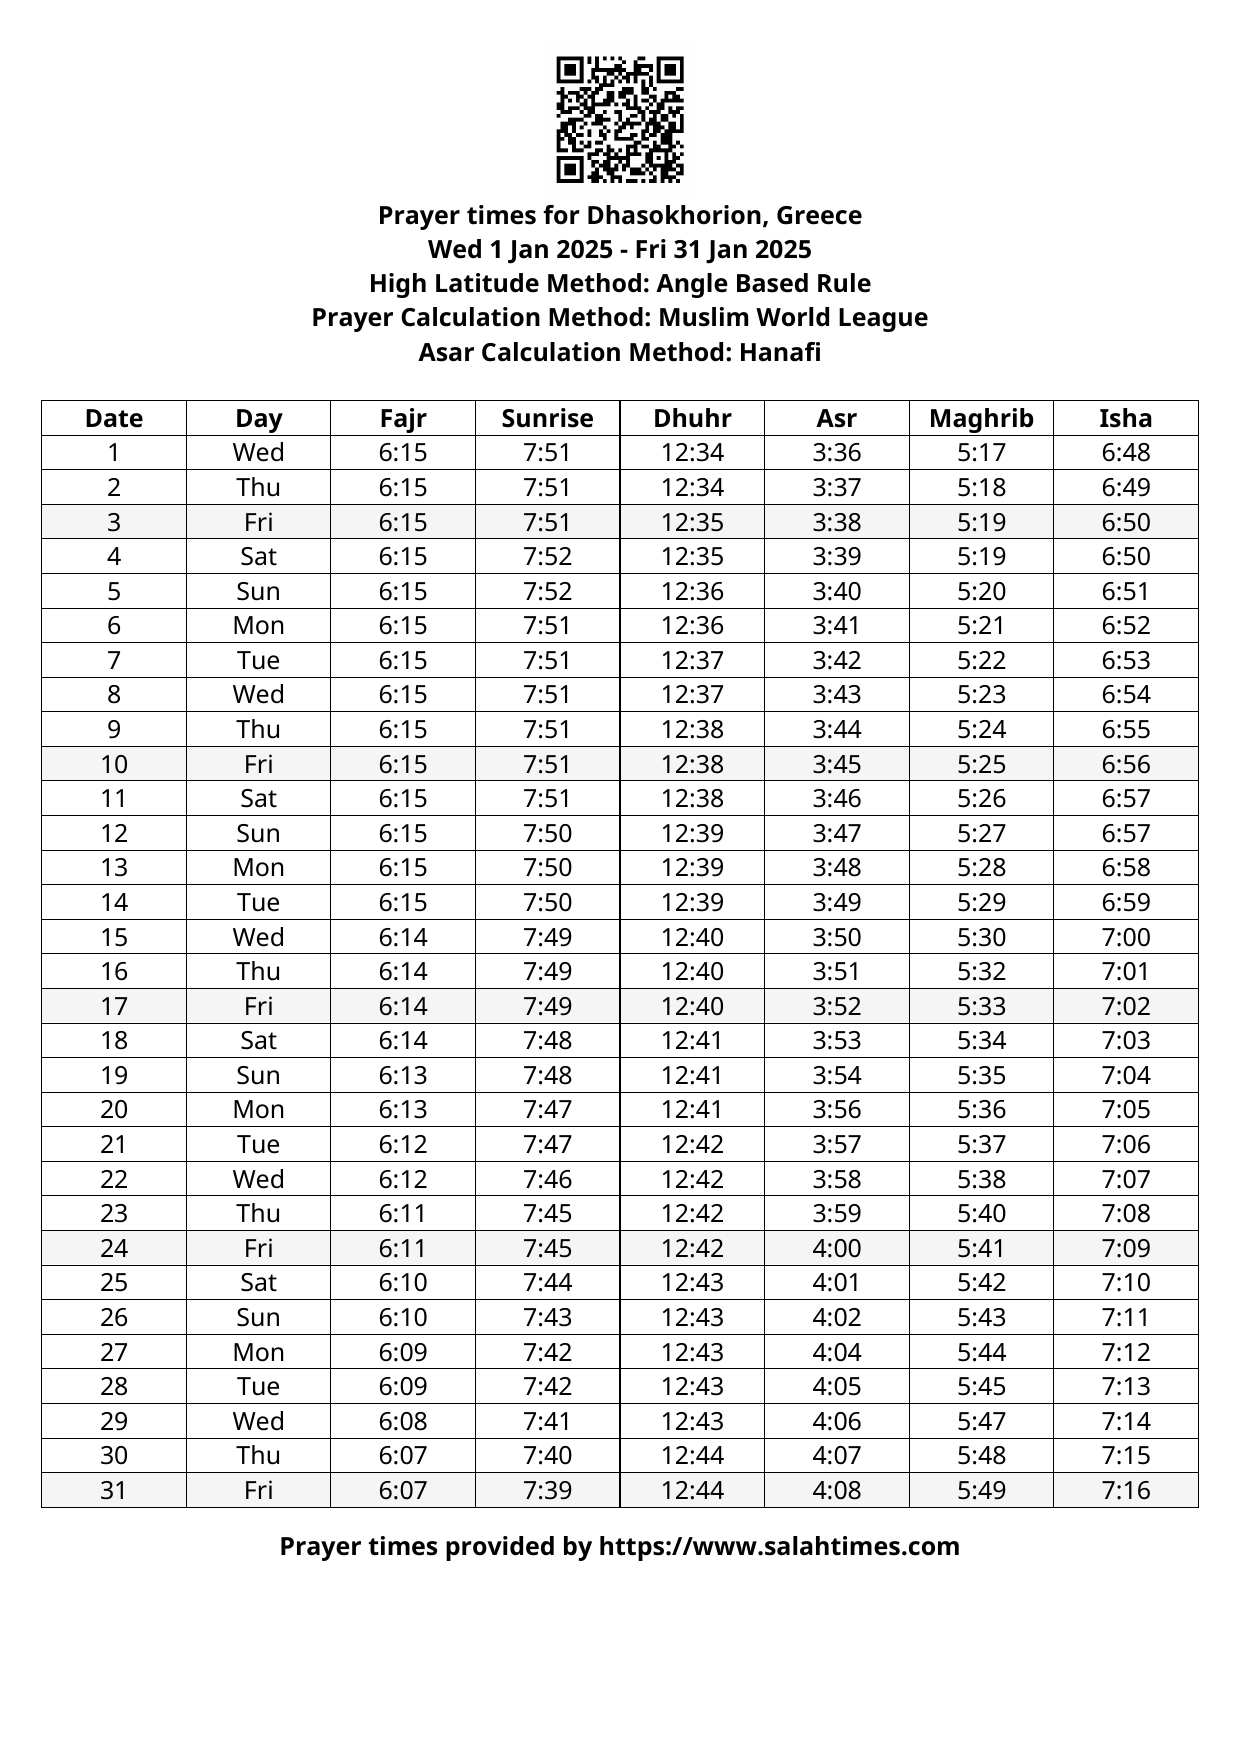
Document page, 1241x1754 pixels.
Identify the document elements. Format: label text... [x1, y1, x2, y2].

table_cell 6:57 [1054, 816, 1198, 849]
table_cell 5 [42, 574, 186, 607]
table_cell 12:41 [621, 1024, 764, 1057]
table_cell 5:26 [910, 781, 1053, 815]
table_cell 6:55 [1054, 712, 1198, 746]
table_cell 12:39 [621, 885, 764, 919]
table_cell 7:01 [1054, 954, 1198, 988]
table_cell 3:41 [765, 609, 909, 642]
table_header Asr [765, 401, 909, 434]
table_cell 20 [42, 1093, 186, 1126]
table_cell 6:14 [331, 954, 475, 988]
table_cell Tue [187, 1127, 330, 1161]
table_cell 6:13 [331, 1058, 475, 1092]
table_cell Sat [187, 781, 330, 815]
table_cell 4:00 [765, 1231, 909, 1264]
table_cell 4:04 [765, 1335, 909, 1368]
table_cell 12:43 [621, 1300, 764, 1334]
table_cell 5:34 [910, 1024, 1053, 1057]
table_cell 7:51 [476, 643, 619, 677]
table_cell 5:20 [910, 574, 1053, 607]
table_cell 3:54 [765, 1058, 909, 1092]
table_cell 5:42 [910, 1266, 1053, 1299]
table_cell 12:39 [621, 851, 764, 884]
table_cell 12:44 [621, 1473, 764, 1507]
table_cell 22 [42, 1162, 186, 1195]
table_cell 7:50 [476, 816, 619, 849]
table_cell Mon [187, 1335, 330, 1368]
table_cell 1 [42, 436, 186, 469]
table_cell 12:38 [621, 781, 764, 815]
table_cell 5:35 [910, 1058, 1053, 1092]
table_cell 7:09 [1054, 1231, 1198, 1264]
table_cell 12:42 [621, 1231, 764, 1264]
table_cell 12:43 [621, 1266, 764, 1299]
table_cell 3:53 [765, 1024, 909, 1057]
table_cell Fri [187, 1231, 330, 1264]
table_cell 6:10 [331, 1266, 475, 1299]
table_cell Thu [187, 712, 330, 746]
table_cell 21 [42, 1127, 186, 1161]
table_cell Wed [187, 1404, 330, 1437]
table_cell 4 [42, 539, 186, 573]
table_cell Sat [187, 1024, 330, 1057]
table_cell 3:45 [765, 747, 909, 780]
table_cell 5:45 [910, 1369, 1053, 1403]
table_cell 3:39 [765, 539, 909, 573]
table_cell 12:36 [621, 574, 764, 607]
table_cell 6:15 [331, 643, 475, 677]
table_cell 6:57 [1054, 781, 1198, 815]
table_cell Fri [187, 505, 330, 538]
table_cell 5:40 [910, 1196, 1053, 1230]
table_cell 6:13 [331, 1093, 475, 1126]
text Asar Calculation Method: Hanafi [42, 334, 1198, 368]
table_cell 7:52 [476, 539, 619, 573]
table_cell 3:43 [765, 678, 909, 711]
table_cell 15 [42, 920, 186, 953]
table_cell 5:22 [910, 643, 1053, 677]
table_cell 7:42 [476, 1335, 619, 1368]
table_cell 7:07 [1054, 1162, 1198, 1195]
table_cell 6:50 [1054, 539, 1198, 573]
table_cell 6:15 [331, 470, 475, 504]
table_cell 3:38 [765, 505, 909, 538]
table_cell Mon [187, 1093, 330, 1126]
table_cell 5:19 [910, 539, 1053, 573]
table_cell 7 [42, 643, 186, 677]
table_cell 4:02 [765, 1300, 909, 1334]
table_cell 18 [42, 1024, 186, 1057]
table_cell 6:10 [331, 1300, 475, 1334]
table_cell 5:24 [910, 712, 1053, 746]
table_cell 7:03 [1054, 1024, 1198, 1057]
table_cell 6:14 [331, 1024, 475, 1057]
table_cell 6:15 [331, 539, 475, 573]
table_cell 6:15 [331, 505, 475, 538]
table_cell 5:38 [910, 1162, 1053, 1195]
table_cell 6:15 [331, 781, 475, 815]
text Prayer Calculation Method: Muslim World League [42, 300, 1198, 334]
table_cell 26 [42, 1300, 186, 1334]
table_cell 7:40 [476, 1439, 619, 1472]
table_cell 7:51 [476, 470, 619, 504]
table_cell 3 [42, 505, 186, 538]
table_cell 7:44 [476, 1266, 619, 1299]
table_cell 3:58 [765, 1162, 909, 1195]
table_cell 12:37 [621, 643, 764, 677]
table_cell Mon [187, 609, 330, 642]
table_cell Tue [187, 885, 330, 919]
table_cell 7:16 [1054, 1473, 1198, 1507]
table_cell 12:34 [621, 470, 764, 504]
table_cell 7:05 [1054, 1093, 1198, 1126]
table_cell 7:15 [1054, 1439, 1198, 1472]
table_cell 25 [42, 1266, 186, 1299]
table_cell 6:11 [331, 1196, 475, 1230]
table_cell Sun [187, 1300, 330, 1334]
table_cell 7:48 [476, 1058, 619, 1092]
table_cell 3:48 [765, 851, 909, 884]
table_cell Wed [187, 678, 330, 711]
table_header Date [42, 401, 186, 434]
table_cell 7:04 [1054, 1058, 1198, 1092]
table_cell 7:02 [1054, 989, 1198, 1022]
table_cell 12 [42, 816, 186, 849]
table_cell 5:32 [910, 954, 1053, 988]
table_cell Mon [187, 851, 330, 884]
table_cell Sat [187, 1266, 330, 1299]
table_cell 6 [42, 609, 186, 642]
table_cell 12:40 [621, 954, 764, 988]
table_cell 5:41 [910, 1231, 1053, 1264]
table_cell Fri [187, 747, 330, 780]
table_cell 7:51 [476, 712, 619, 746]
table_cell 7:13 [1054, 1369, 1198, 1403]
table_cell Wed [187, 436, 330, 469]
picture [542, 41, 699, 198]
table_header Isha [1054, 401, 1198, 434]
table_cell 6:15 [331, 436, 475, 469]
table_cell 8 [42, 678, 186, 711]
table_cell 6:59 [1054, 885, 1198, 919]
table_cell Thu [187, 1196, 330, 1230]
table_cell 3:40 [765, 574, 909, 607]
table_cell 7:42 [476, 1369, 619, 1403]
table_cell 3:50 [765, 920, 909, 953]
table_cell 6:15 [331, 678, 475, 711]
table_cell 7:51 [476, 505, 619, 538]
table_cell 19 [42, 1058, 186, 1092]
table_cell 6:09 [331, 1369, 475, 1403]
table_cell 30 [42, 1439, 186, 1472]
table_cell 17 [42, 989, 186, 1022]
table_cell Sun [187, 1058, 330, 1092]
table_cell 12:43 [621, 1404, 764, 1437]
table_cell Thu [187, 954, 330, 988]
table_cell 12:36 [621, 609, 764, 642]
table_cell 6:12 [331, 1127, 475, 1161]
table_cell 5:29 [910, 885, 1053, 919]
table_cell 31 [42, 1473, 186, 1507]
table_cell 5:44 [910, 1335, 1053, 1368]
table_cell 6:12 [331, 1162, 475, 1195]
text Prayer times for Dhasokhorion, Greece [42, 198, 1198, 232]
table_cell Sun [187, 574, 330, 607]
table_cell 3:52 [765, 989, 909, 1022]
table_cell 7:52 [476, 574, 619, 607]
table_cell 3:44 [765, 712, 909, 746]
table_cell 12:39 [621, 816, 764, 849]
table_cell 7:51 [476, 609, 619, 642]
table_cell 12:44 [621, 1439, 764, 1472]
table_cell 7:51 [476, 678, 619, 711]
table_cell 3:42 [765, 643, 909, 677]
table_cell 12:42 [621, 1196, 764, 1230]
table_cell 5:25 [910, 747, 1053, 780]
table_cell Wed [187, 920, 330, 953]
table_cell Thu [187, 470, 330, 504]
table_cell 7:45 [476, 1196, 619, 1230]
text High Latitude Method: Angle Based Rule [42, 266, 1198, 300]
table_cell 2 [42, 470, 186, 504]
table_cell Tue [187, 1369, 330, 1403]
table_cell 6:15 [331, 851, 475, 884]
table_header Day [187, 401, 330, 434]
table_cell 7:47 [476, 1127, 619, 1161]
table_cell 27 [42, 1335, 186, 1368]
table_cell 6:54 [1054, 678, 1198, 711]
table_header Fajr [331, 401, 475, 434]
table_cell Sat [187, 539, 330, 573]
table_header Dhuhr [621, 401, 764, 434]
table_cell 7:00 [1054, 920, 1198, 953]
table_cell 10 [42, 747, 186, 780]
table_cell 5:43 [910, 1300, 1053, 1334]
table_cell 7:08 [1054, 1196, 1198, 1230]
table_cell 3:47 [765, 816, 909, 849]
table_cell Fri [187, 1473, 330, 1507]
table_cell 12:35 [621, 505, 764, 538]
table_cell 6:07 [331, 1473, 475, 1507]
table_cell 7:11 [1054, 1300, 1198, 1334]
table_cell 6:15 [331, 816, 475, 849]
table_cell 7:51 [476, 436, 619, 469]
table_cell 29 [42, 1404, 186, 1437]
table_cell 3:51 [765, 954, 909, 988]
table_cell 3:36 [765, 436, 909, 469]
table_cell 5:48 [910, 1439, 1053, 1472]
table_cell 12:40 [621, 989, 764, 1022]
table_cell 12:42 [621, 1162, 764, 1195]
table_cell Wed [187, 1162, 330, 1195]
table_header Maghrib [910, 401, 1053, 434]
text Prayer times provided by https://www.salahtimes.com [42, 1528, 1198, 1563]
table_cell 12:41 [621, 1093, 764, 1126]
table_cell 7:49 [476, 954, 619, 988]
table_cell 5:27 [910, 816, 1053, 849]
table_cell 5:19 [910, 505, 1053, 538]
table_cell 5:33 [910, 989, 1053, 1022]
table_cell 6:53 [1054, 643, 1198, 677]
table_cell 6:15 [331, 574, 475, 607]
table_cell 12:37 [621, 678, 764, 711]
table_cell 6:08 [331, 1404, 475, 1437]
table_cell 7:51 [476, 747, 619, 780]
table_cell 6:15 [331, 885, 475, 919]
table_cell 4:08 [765, 1473, 909, 1507]
table_cell 6:14 [331, 920, 475, 953]
table_cell 6:48 [1054, 436, 1198, 469]
table_cell 7:49 [476, 920, 619, 953]
table_cell Tue [187, 643, 330, 677]
table_cell 4:05 [765, 1369, 909, 1403]
table_cell 4:01 [765, 1266, 909, 1299]
table_cell 6:49 [1054, 470, 1198, 504]
table_cell 5:47 [910, 1404, 1053, 1437]
table_cell 7:06 [1054, 1127, 1198, 1161]
table_cell 5:18 [910, 470, 1053, 504]
table_cell 12:38 [621, 712, 764, 746]
table_cell 28 [42, 1369, 186, 1403]
table_cell 12:43 [621, 1335, 764, 1368]
table_cell 4:06 [765, 1404, 909, 1437]
table_cell 12:41 [621, 1058, 764, 1092]
table_cell 7:49 [476, 989, 619, 1022]
table_header Sunrise [476, 401, 619, 434]
table_cell 16 [42, 954, 186, 988]
table_cell 6:15 [331, 747, 475, 780]
table_cell 7:50 [476, 851, 619, 884]
table_cell 13 [42, 851, 186, 884]
table_cell 7:14 [1054, 1404, 1198, 1437]
table_cell 6:11 [331, 1231, 475, 1264]
table_cell 12:35 [621, 539, 764, 573]
table_cell 12:40 [621, 920, 764, 953]
table_cell 7:43 [476, 1300, 619, 1334]
table_cell 3:37 [765, 470, 909, 504]
table_cell 7:48 [476, 1024, 619, 1057]
table_cell 5:21 [910, 609, 1053, 642]
table_cell 3:56 [765, 1093, 909, 1126]
table_cell 6:51 [1054, 574, 1198, 607]
table_cell 5:17 [910, 436, 1053, 469]
table_cell 7:45 [476, 1231, 619, 1264]
table_cell 7:41 [476, 1404, 619, 1437]
table_cell 6:09 [331, 1335, 475, 1368]
table_cell Fri [187, 989, 330, 1022]
table_cell 12:42 [621, 1127, 764, 1161]
table_cell 6:15 [331, 712, 475, 746]
table_cell 5:23 [910, 678, 1053, 711]
table_cell 5:30 [910, 920, 1053, 953]
table_cell 7:46 [476, 1162, 619, 1195]
table_cell 7:50 [476, 885, 619, 919]
table_cell 12:43 [621, 1369, 764, 1403]
table_cell 5:49 [910, 1473, 1053, 1507]
table_cell 5:36 [910, 1093, 1053, 1126]
table_cell 7:47 [476, 1093, 619, 1126]
table_cell 6:56 [1054, 747, 1198, 780]
table_cell 3:49 [765, 885, 909, 919]
table_cell 14 [42, 885, 186, 919]
table_cell 11 [42, 781, 186, 815]
table_cell 6:07 [331, 1439, 475, 1472]
table_cell 6:50 [1054, 505, 1198, 538]
table_cell 6:52 [1054, 609, 1198, 642]
table_cell 24 [42, 1231, 186, 1264]
table_cell Sun [187, 816, 330, 849]
table_cell 5:28 [910, 851, 1053, 884]
table_cell 7:12 [1054, 1335, 1198, 1368]
table_cell 3:46 [765, 781, 909, 815]
table_cell 12:34 [621, 436, 764, 469]
table_cell 3:57 [765, 1127, 909, 1161]
table_cell 7:39 [476, 1473, 619, 1507]
table_cell 7:51 [476, 781, 619, 815]
table_cell 6:58 [1054, 851, 1198, 884]
table_cell 6:15 [331, 609, 475, 642]
table_cell 12:38 [621, 747, 764, 780]
table_cell 9 [42, 712, 186, 746]
table_cell Thu [187, 1439, 330, 1472]
table_cell 23 [42, 1196, 186, 1230]
table_cell 3:59 [765, 1196, 909, 1230]
table_cell 4:07 [765, 1439, 909, 1472]
text Wed 1 Jan 2025 - Fri 31 Jan 2025 [42, 232, 1198, 266]
table_cell 7:10 [1054, 1266, 1198, 1299]
table_cell 5:37 [910, 1127, 1053, 1161]
table_cell 6:14 [331, 989, 475, 1022]
